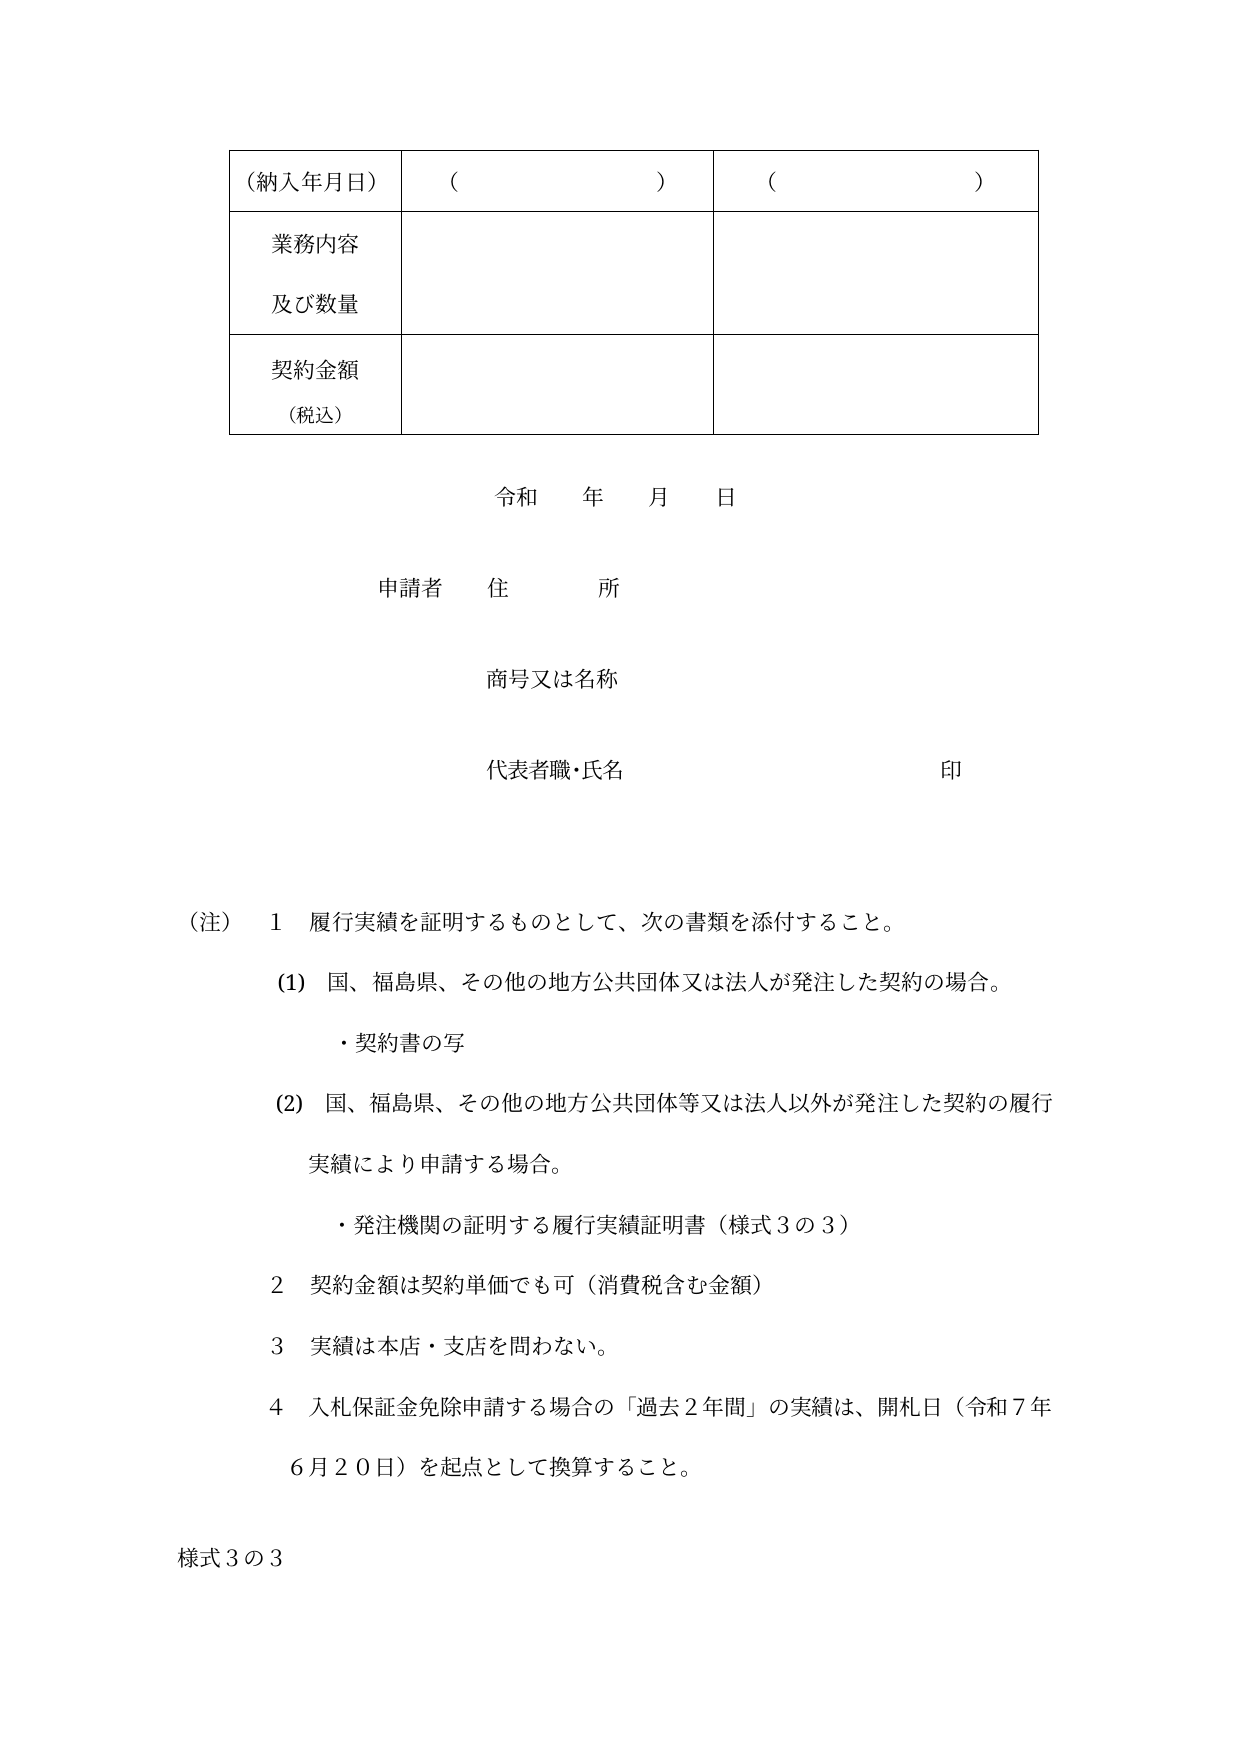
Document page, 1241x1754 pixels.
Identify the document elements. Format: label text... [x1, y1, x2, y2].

table_cell 契約金額 （税込） [230, 335, 401, 434]
table_cell [714, 335, 1038, 434]
text 令和 年 月 日 [177, 466, 1063, 526]
text ６月２０日）を起点として換算すること。 [287, 1436, 1063, 1496]
text (1) 国、福島県、その他の地方公共団体又は法人が発注した契約の場合。 [188, 951, 1063, 1011]
table_cell [402, 335, 713, 434]
text (2) 国、福島県、その他の地方公共団体等又は法人以外が発注した契約の履行実績により申請する場合。 [276, 1072, 1063, 1193]
table_cell 契約年月日 （納入年月日） [230, 151, 401, 211]
text 商号又は名称 [177, 648, 1063, 708]
text 申請者 住 所 [177, 557, 1063, 617]
text 様式３の３ [177, 1527, 1063, 1587]
text ・発注機関の証明する履行実績証明書（様式３の３） [287, 1193, 1063, 1254]
table_cell 業務内容 及び数量 [230, 212, 401, 333]
table_cell （ ） [714, 151, 1038, 211]
text （注） １ 履行実績を証明するものとして、次の書類を添付すること。 [177, 890, 1063, 951]
text ２ 契約金額は契約単価でも可（消費税含む金額） [188, 1254, 1063, 1314]
table_cell （ ） [402, 151, 713, 211]
table_cell [402, 212, 713, 333]
text ４ 入札保証金免除申請する場合の「過去２年間」の実績は、開札日（令和７年 [177, 1375, 1063, 1436]
table_cell [714, 212, 1038, 333]
text ３ 実績は本店・支店を問わない。 [188, 1314, 1063, 1375]
text ・契約書の写 [177, 1011, 1063, 1072]
text 代表者職･氏名 印 [177, 738, 1063, 799]
